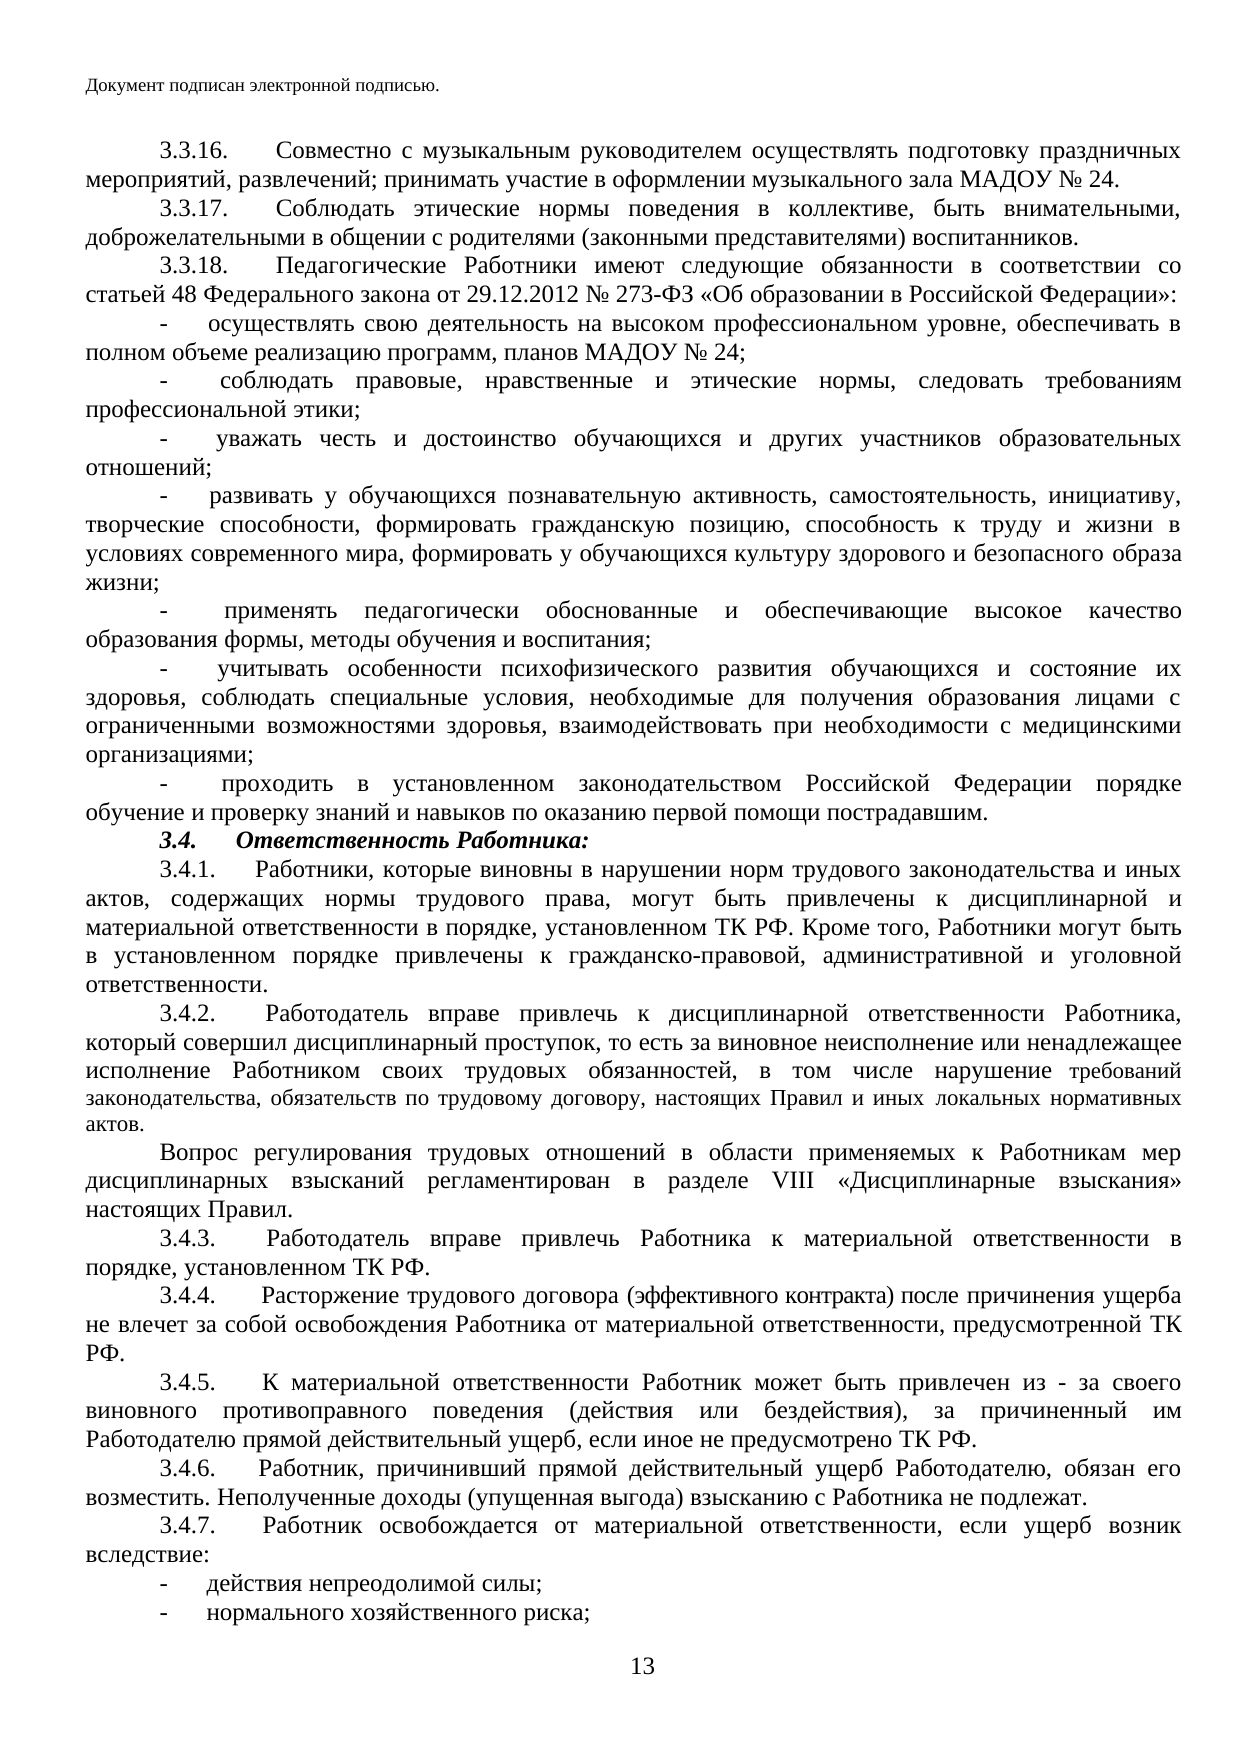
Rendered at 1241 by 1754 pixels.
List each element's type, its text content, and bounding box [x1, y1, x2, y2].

list нормального хозяйственного риска; [85, 1597, 1182, 1626]
list проходить в установленном законодательством Российской Федерации порядке обучение и проверку знаний и навыков по оказанию первой помощи пострадавшим. [85, 768, 1182, 825]
text Вопрос регулирования трудовых отношений в области применяемых к Работникам мер дисциплинарных взысканий регламентирован в разделе VIII «Дисциплинарные взыскания» настоящих Правил. [85, 1137, 1182, 1223]
subtitle Ответственность Работника: [85, 825, 1182, 854]
list учитывать особенности психофизического развития обучающихся и состояние их здоровья, соблюдать специальные условия, необходимые для получения образования лицами с ограниченными возможностями здоровья, взаимодействовать при необходимости с медицинскими организациями; [85, 653, 1182, 768]
list Работник освобождается от материальной ответственности, если ущерб возник вследствие: [85, 1511, 1182, 1568]
list применять педагогически обоснованные и обеспечивающие высокое качество образования формы, методы обучения и воспитания; [85, 595, 1182, 653]
list Соблюдать этические нормы поведения в коллективе, быть внимательными, доброжелательными в общении с родителями (законными представителями) воспитанников. [85, 193, 1182, 250]
list уважать честь и достоинство обучающихся и других участников образовательных отношений; [85, 423, 1182, 480]
list развивать у обучающихся познавательную активность, самостоятельность, инициативу, творческие способности, формировать гражданскую позицию, способность к труду и жизни в условиях современного мира, формировать у обучающихся культуру здорового и безопасного образа жизни; [85, 480, 1182, 595]
list Совместно с музыкальным руководителем осуществлять подготовку праздничных мероприятий, развлечений; принимать участие в оформлении музыкального зала МАДОУ № 24. [85, 135, 1182, 193]
list Работник, причинивший прямой действительный ущерб Работодателю, обязан его возместить. Неполученные доходы (упущенная выгода) взысканию с Работника не подлежат. [85, 1453, 1182, 1511]
list соблюдать правовые, нравственные и этические нормы, следовать требованиям профессиональной этики; [85, 365, 1182, 423]
list Работодатель вправе привлечь Работника к материальной ответственности в порядке, установленном ТК РФ. [85, 1223, 1182, 1281]
list Расторжение трудового договора (эффективного контракта) после причинения ущерба не влечет за собой освобождения Работника от материальной ответственности, предусмотренной ТК РФ. [85, 1281, 1182, 1367]
list Работодатель вправе привлечь к дисциплинарной ответственности Работника, который совершил дисциплинарный проступок, то есть за виновное неисполнение или ненадлежащее исполнение Работником своих трудовых обязанностей, в том числе нарушение требований законодательства, обязательств по трудовому договору, настоящих Правил и иных локальных нормативных актов. [85, 998, 1182, 1137]
list Педагогические Работники имеют следующие обязанности в соответствии со статьей 48 Федерального закона от 29.12.2012 № 273-ФЗ «Об образовании в Российской Федерации»: [85, 250, 1182, 308]
list действия непреодолимой силы; [85, 1568, 1182, 1597]
list осуществлять свою деятельность на высоком профессиональном уровне, обеспечивать в полном объеме реализацию программ, планов МАДОУ № 24; [85, 308, 1182, 365]
list Работники, которые виновны в нарушении норм трудового законодательства и иных актов, содержащих нормы трудового права, могут быть привлечены к дисциплинарной и материальной ответственности в порядке, установленном ТК РФ. Кроме того, Работники могут быть в установленном порядке привлечены к гражданско-правовой, административной и уголовной ответственности. [85, 854, 1182, 998]
list К материальной ответственности Работник может быть привлечен из - за своего виновного противоправного поведения (действия или бездействия), за причиненный им Работодателю прямой действительный ущерб, если иное не предусмотрено ТК РФ. [85, 1367, 1182, 1453]
